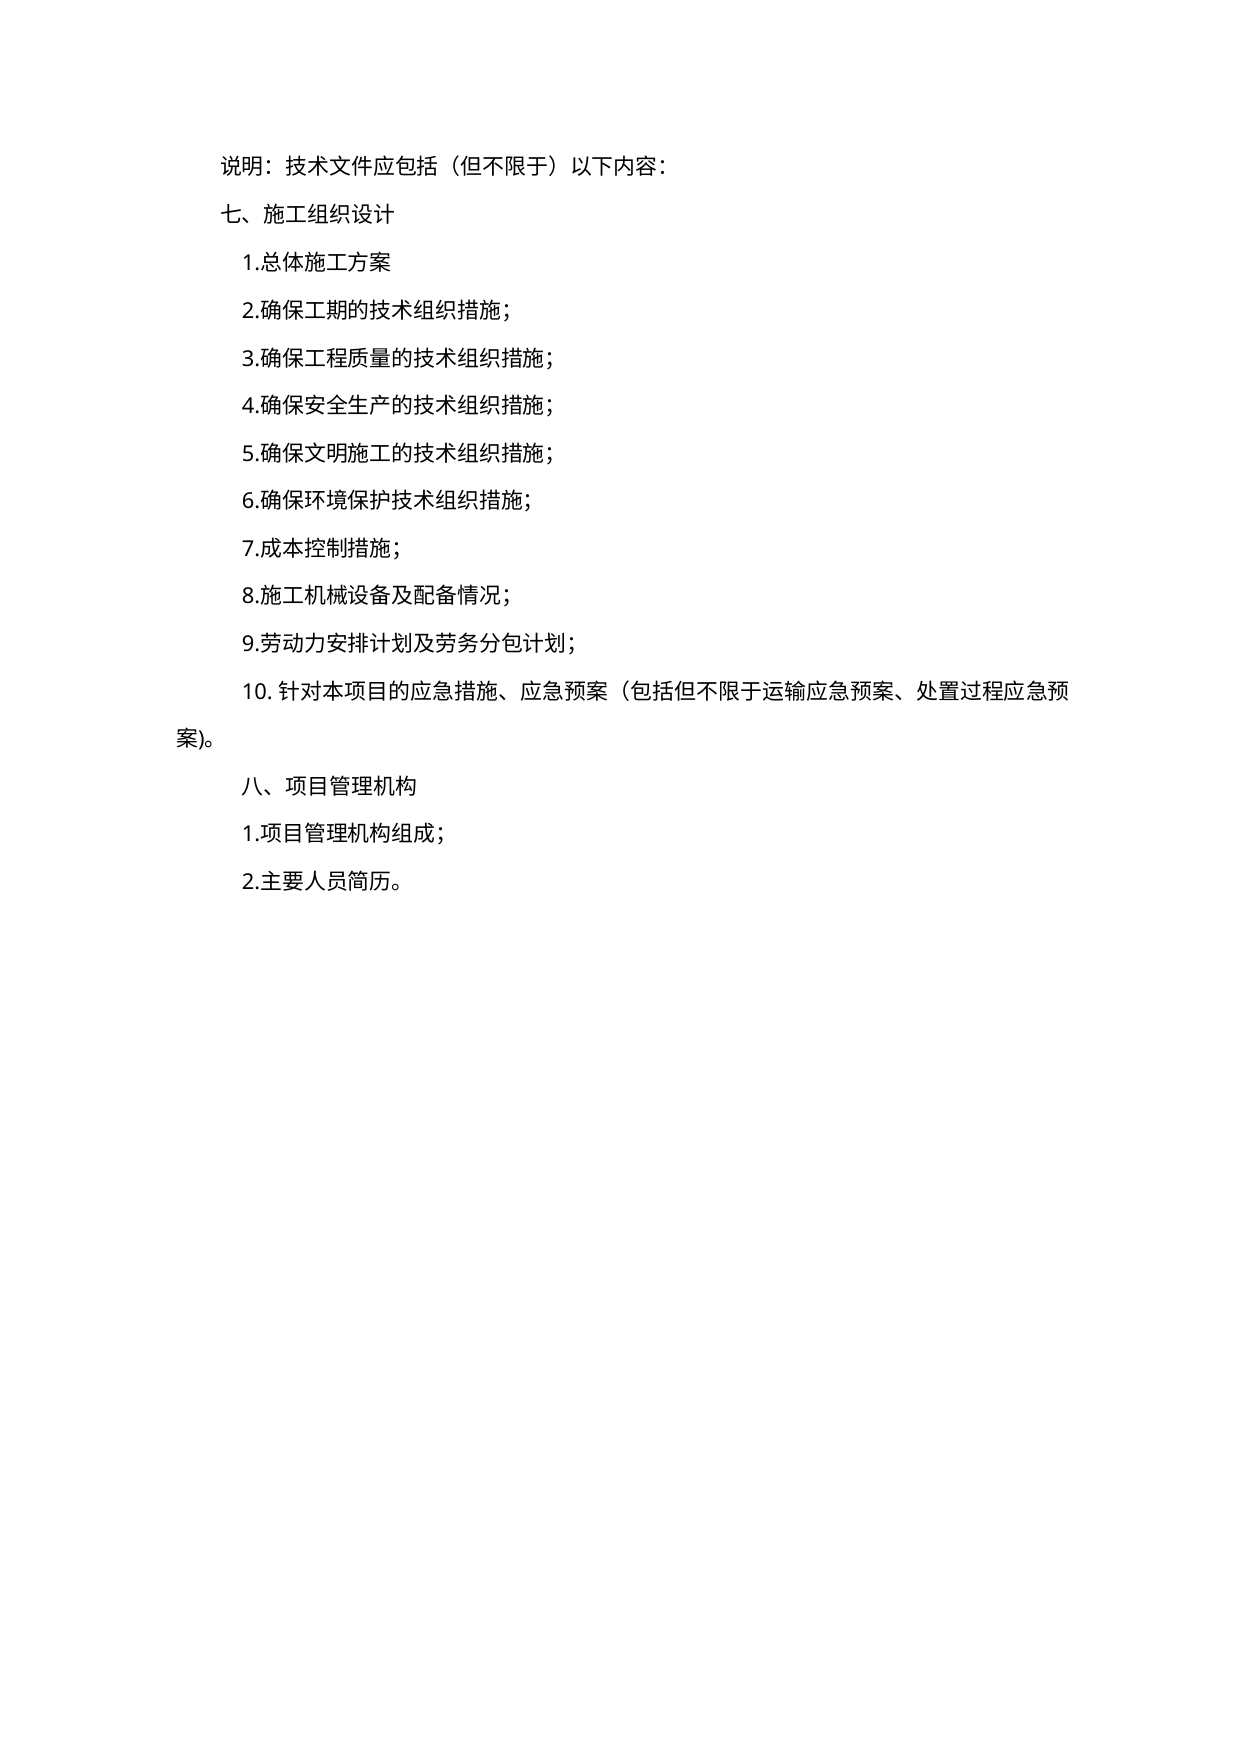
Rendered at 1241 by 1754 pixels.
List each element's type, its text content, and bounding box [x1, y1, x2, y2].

text 1.总体施工方案 [176, 245, 1069, 277]
text 9.劳动力安排计划及劳务分包计划； [176, 626, 1069, 658]
text 6.确保环境保护技术组织措施； [176, 483, 1069, 515]
text 2.主要人员简历。 [176, 864, 1069, 896]
text 说明：技术文件应包括（但不限于）以下内容： [176, 149, 1069, 181]
text 8.施工机械设备及配备情况； [176, 578, 1069, 610]
text 1.项目管理机构组成； [176, 816, 1069, 848]
text 八、项目管理机构 [176, 769, 1069, 801]
text 4.确保安全生产的技术组织措施； [176, 388, 1069, 420]
text 2.确保工期的技术组织措施； [176, 293, 1069, 325]
text 5.确保文明施工的技术组织措施； [176, 436, 1069, 467]
text 10. 针对本项目的应急措施、应急预案（包括但不限于运输应急预案、处置过程应急预案)。 [176, 674, 1069, 753]
text 七、施工组织设计 [176, 197, 1069, 229]
text 7.成本控制措施； [176, 531, 1069, 563]
text 3.确保工程质量的技术组织措施； [176, 341, 1069, 372]
